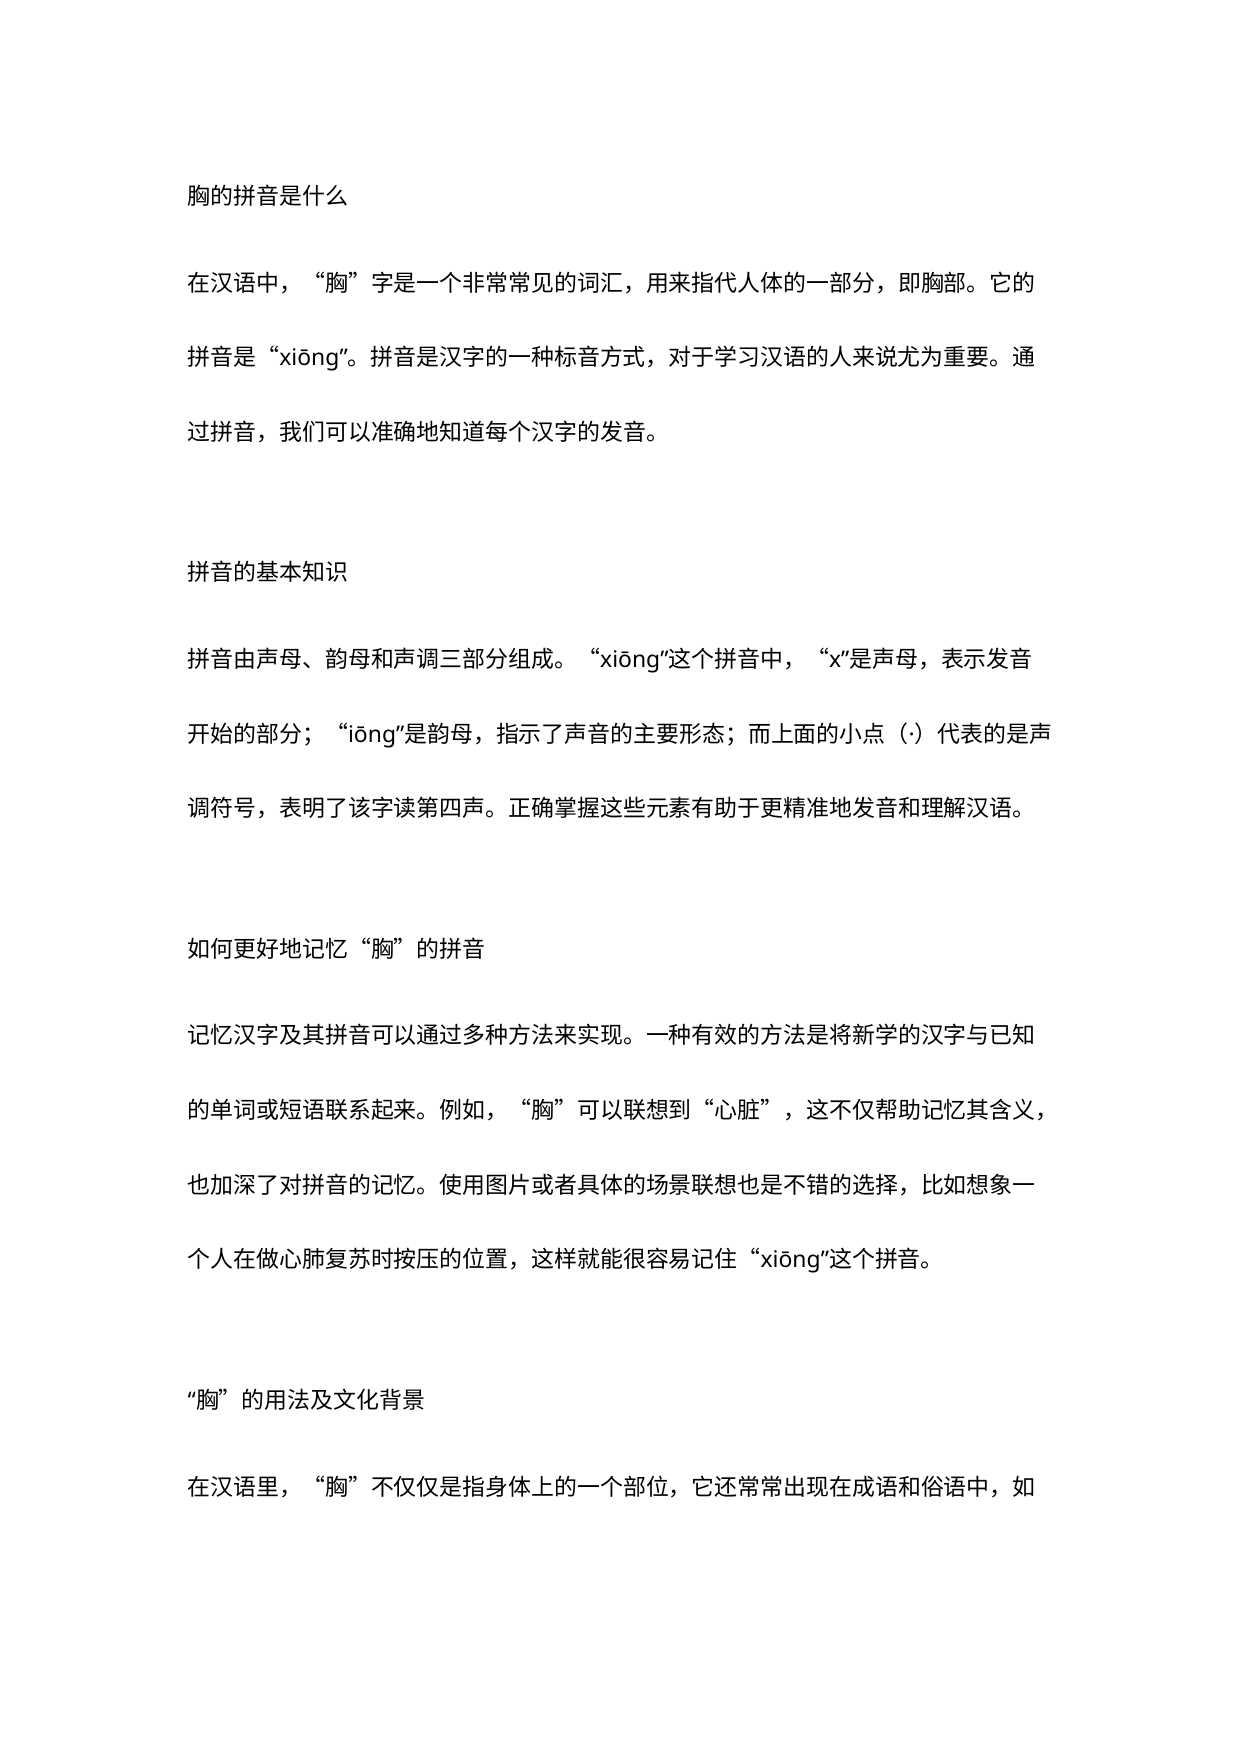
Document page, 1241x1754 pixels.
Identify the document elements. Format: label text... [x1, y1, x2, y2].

text “胸”的用法及文化背景 [187, 1366, 1053, 1431]
text 如何更好地记忆“胸”的拼音 [187, 915, 1053, 980]
text 记忆汉字及其拼音可以通过多种方法来实现。一种有效的方法是将新学的汉字与已知的单词或短语联系起来。例如，“胸”可以联想到“心脏”，这不仅帮助记忆其含义，也加深了对拼音的记忆。使用图片或者具体的场景联想也是不错的选择，比如想象一个人在做心肺复苏时按压的位置，这样就能很容易记住“xiōng”这个拼音。 [187, 1001, 1053, 1290]
text 在汉语中，“胸”字是一个非常常见的词汇，用来指代人体的一部分，即胸部。它的拼音是“xiōng”。拼音是汉字的一种标音方式，对于学习汉语的人来说尤为重要。通过拼音，我们可以准确地知道每个汉字的发音。 [187, 248, 1053, 463]
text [187, 1452, 1053, 1517]
text 拼音由声母、韵母和声调三部分组成。“xiōng”这个拼音中，“x”是声母，表示发音开始的部分；“iōng”是韵母，指示了声音的主要形态；而上面的小点（·）代表的是声调符号，表明了该字读第四声。正确掌握这些元素有助于更精准地发音和理解汉语。 [187, 625, 1053, 839]
text 胸的拼音是什么 [187, 162, 1053, 227]
text 拼音的基本知识 [187, 538, 1053, 603]
